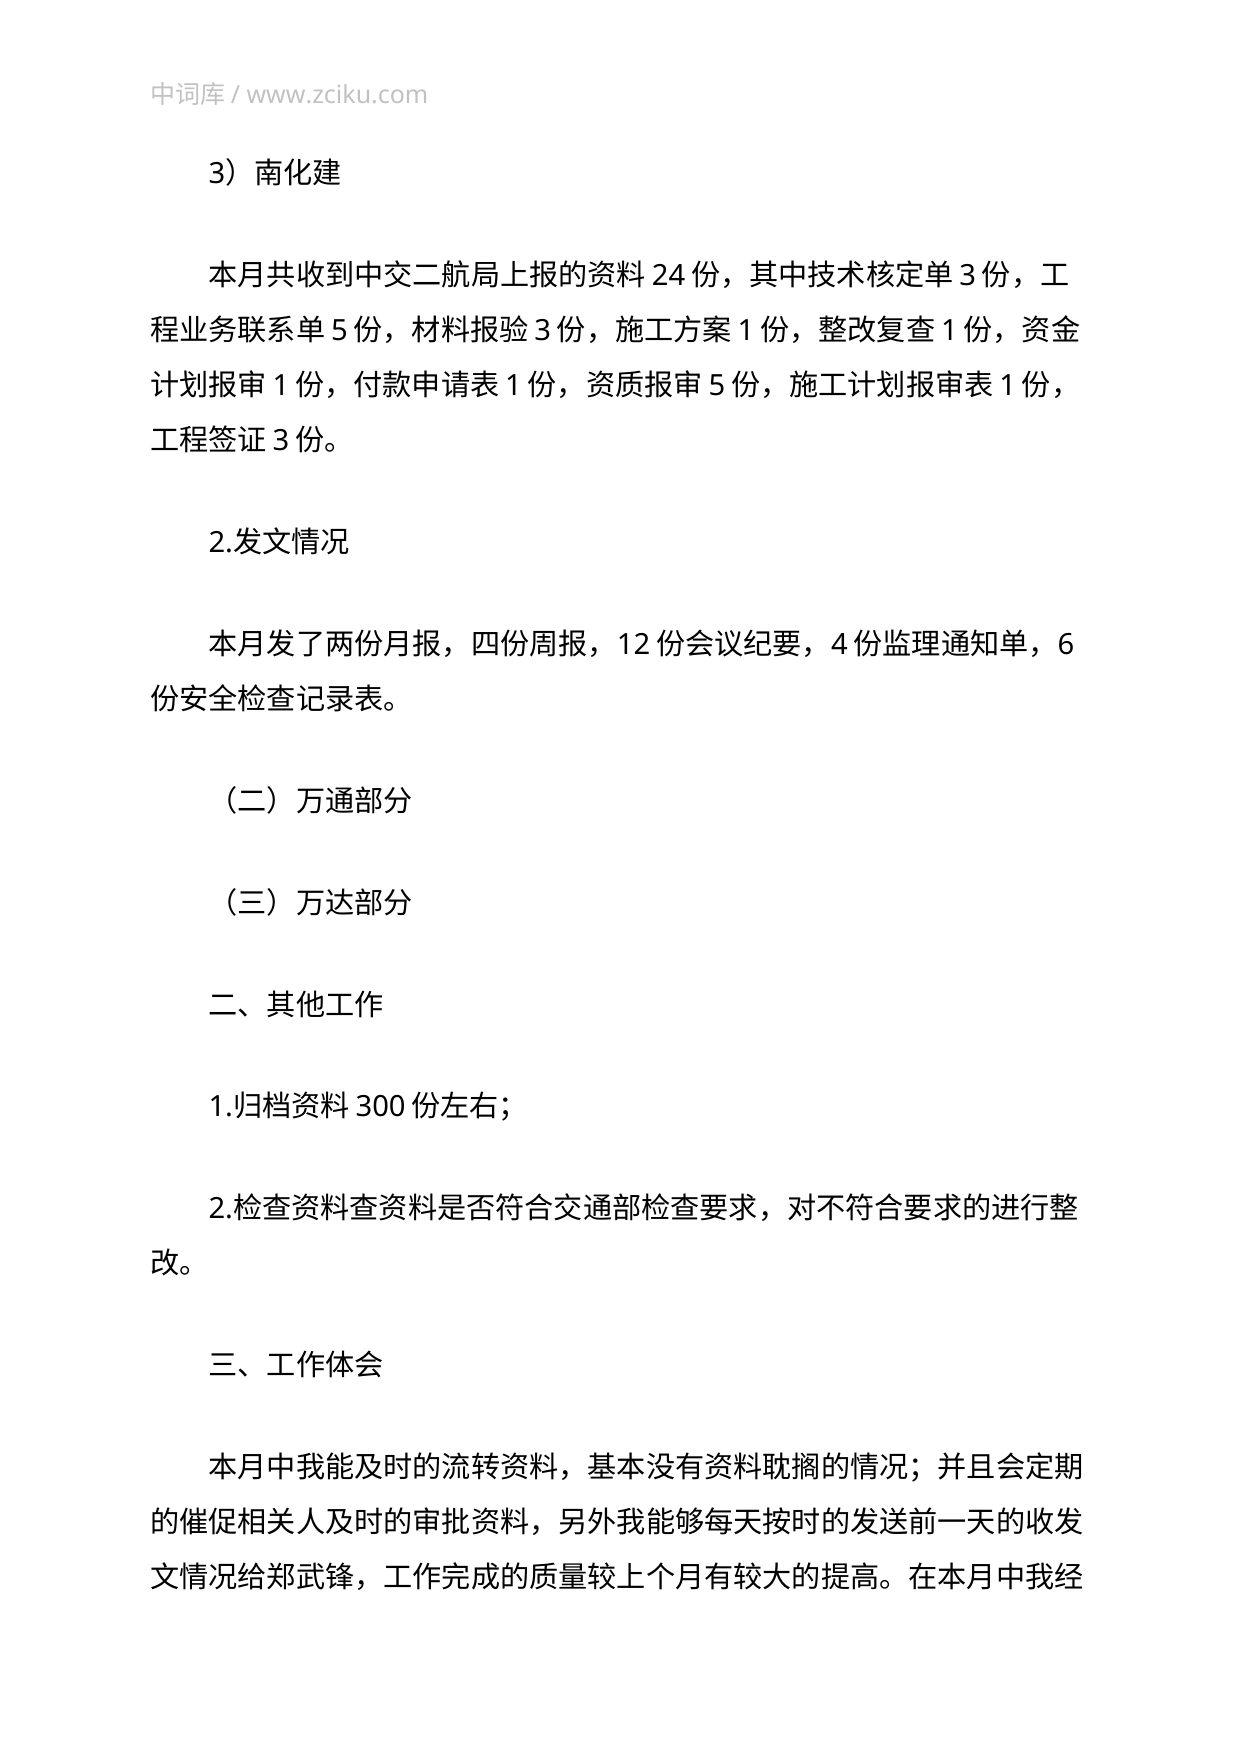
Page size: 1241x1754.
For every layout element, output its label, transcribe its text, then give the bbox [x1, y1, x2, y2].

text 二、其他工作 [150, 981, 1090, 1023]
text 2.发文情况 [150, 519, 1090, 561]
text （二）万通部分 [150, 778, 1090, 820]
text 三、工作体会 [150, 1342, 1090, 1384]
text 本月共收到中交二航局上报的资料24份，其中技术核定单3份，工程业务联系单5份，材料报验3份，施工方案1份，整改复查1份，资金计划报审1份，付款申请表1份，资质报审5份，施工计划报审表1份，工程签证3份。 [150, 252, 1090, 459]
text 3）南化建 [150, 150, 1090, 192]
text 1.归档资料300份左右； [150, 1083, 1090, 1125]
text 本月发了两份月报，四份周报，12份会议纪要，4份监理通知单，6份安全检查记录表。 [150, 621, 1090, 718]
text 2.检查资料查资料是否符合交通部检查要求，对不符合要求的进行整改。 [150, 1185, 1090, 1282]
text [150, 1443, 1090, 1596]
text （三）万达部分 [150, 879, 1090, 922]
